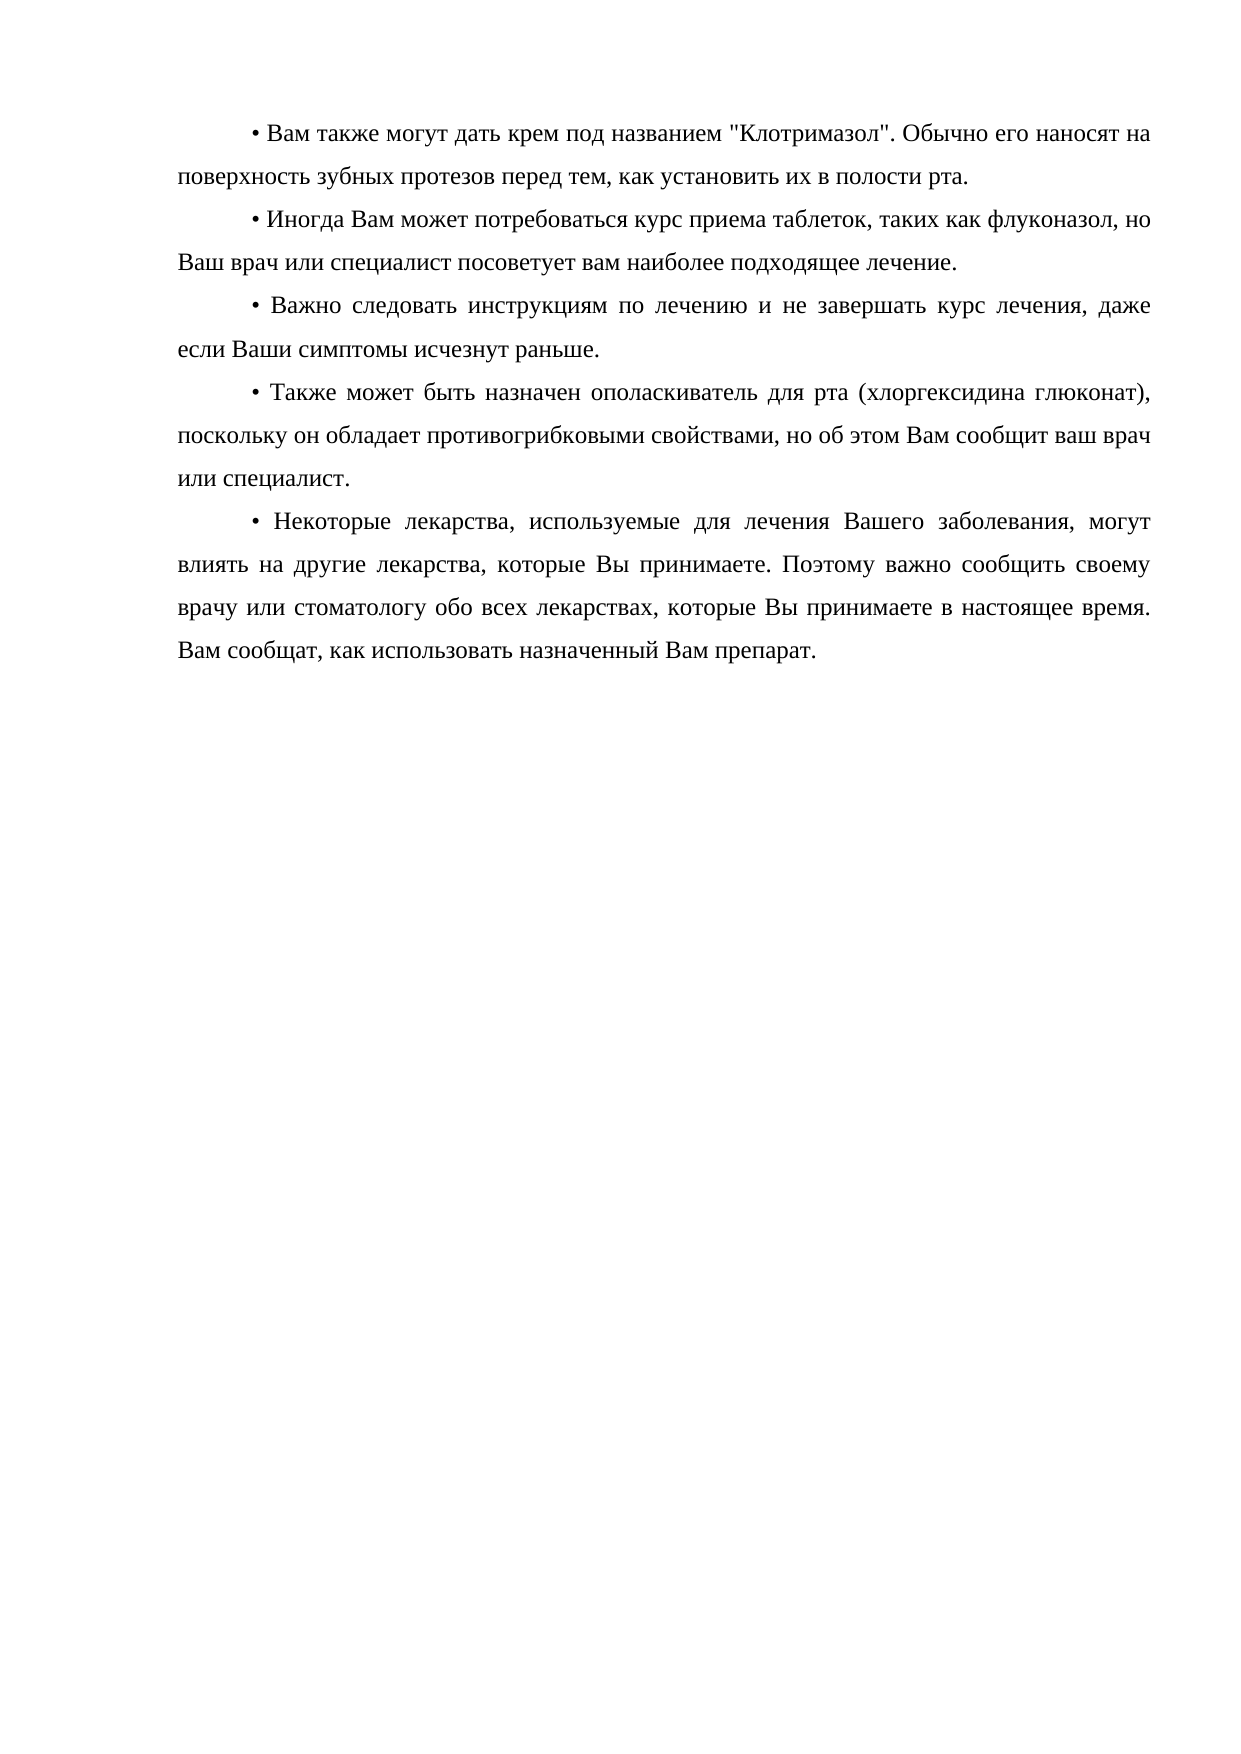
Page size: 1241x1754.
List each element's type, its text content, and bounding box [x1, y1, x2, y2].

text • Важно следовать инструкциям по лечению и не завершать курс лечения, даже если Ваши симптомы исчезнут раньше. [177, 291, 1152, 362]
text • Также может быть назначен ополаскиватель для рта (хлоргексидина глюконат), поскольку он обладает противогрибковыми свойствами, но об этом Вам сообщит ваш врач или специалист. [177, 377, 1152, 492]
text • Некоторые лекарства, используемые для лечения Вашего заболевания, могут влиять на другие лекарства, которые Вы принимаете. Поэтому важно сообщить своему врачу или стоматологу обо всех лекарствах, которые Вы принимаете в настоящее время. Вам сообщат, как использовать назначенный Вам препарат. [177, 506, 1152, 664]
text • Иногда Вам может потребоваться курс приема таблеток, таких как флуконазол, но Ваш врач или специалист посоветует вам наиболее подходящее лечение. [177, 204, 1152, 276]
text • Вам также могут дать крем под названием "Клотримазол". Обычно его наносят на поверхность зубных протезов перед тем, как установить их в полости рта. [177, 118, 1152, 190]
